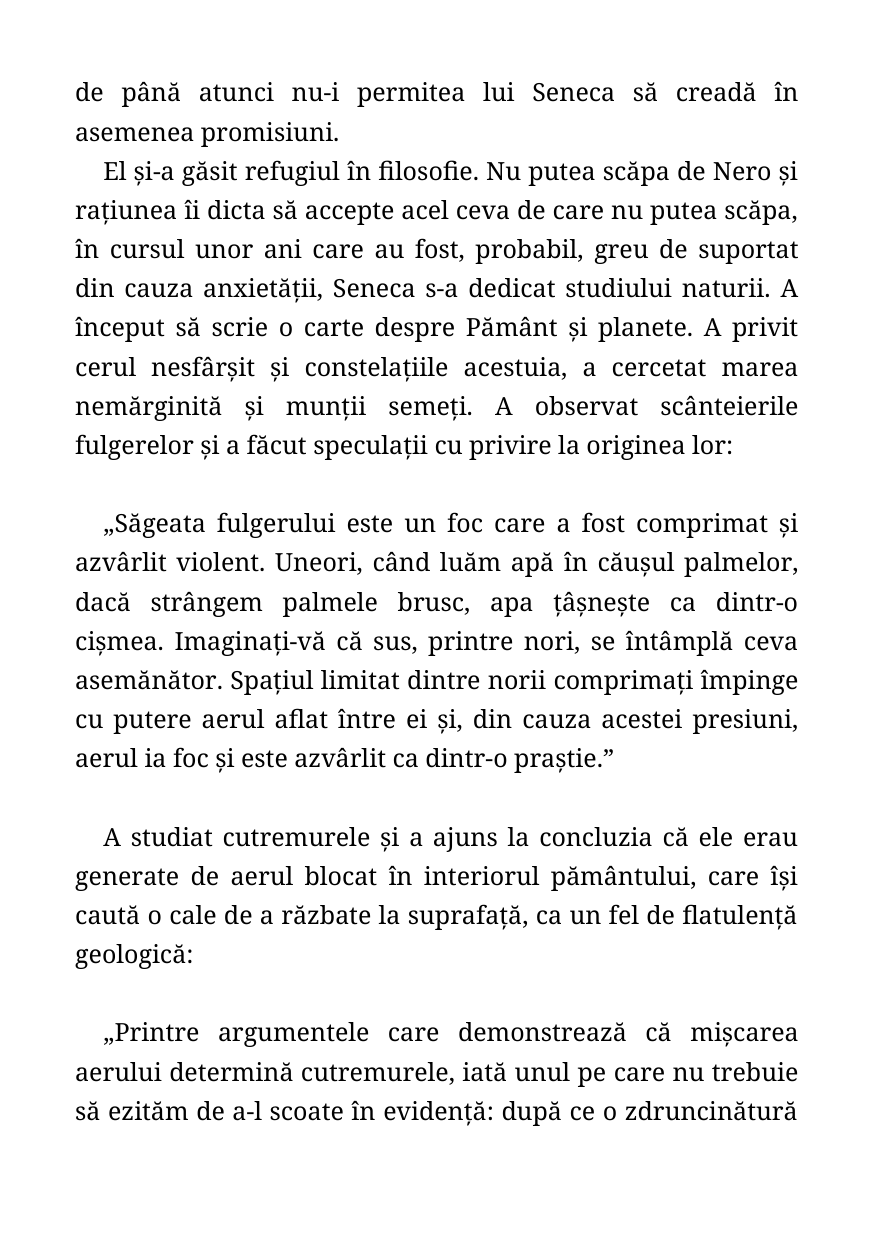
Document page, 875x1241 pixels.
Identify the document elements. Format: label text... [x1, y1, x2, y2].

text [75, 75, 799, 148]
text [75, 1015, 799, 1127]
text El și-a găsit refugiul în filosofie. Nu putea scăpa de Nero și rațiunea îi dicta să accepte acel ceva de care nu putea scăpa, în cursul unor ani care au fost, probabil, greu de suportat din cauza anxietății, Seneca s-a dedicat studiului naturii. A început să scrie o carte despre Pământ și planete. A privit cerul nesfârșit și constelațiile acestuia, a cercetat marea nemărginită și munții semeți. A observat scânteierile fulgerelor și a făcut speculații cu privire la originea lor: [75, 153, 799, 462]
text „Săgeata fulgerului este un foc care a fost comprimat și azvârlit violent. Uneori, când luăm apă în căușul palmelor, dacă strângem palmele brusc, apa țâșnește ca dintr-o cișmea. Imaginați-vă că sus, printre nori, se întâmplă ceva asemănător. Spațiul limitat dintre norii comprimați împinge cu putere aerul aflat între ei și, din cauza acestei presiuni, aerul ia foc și este azvârlit ca dintr-o praștie.” [75, 506, 799, 775]
text A studiat cutremurele și a ajuns la concluzia că ele erau generate de aerul blocat în interiorul pământului, care își caută o cale de a răzbate la suprafață, ca un fel de flatulență geologică: [75, 819, 799, 971]
